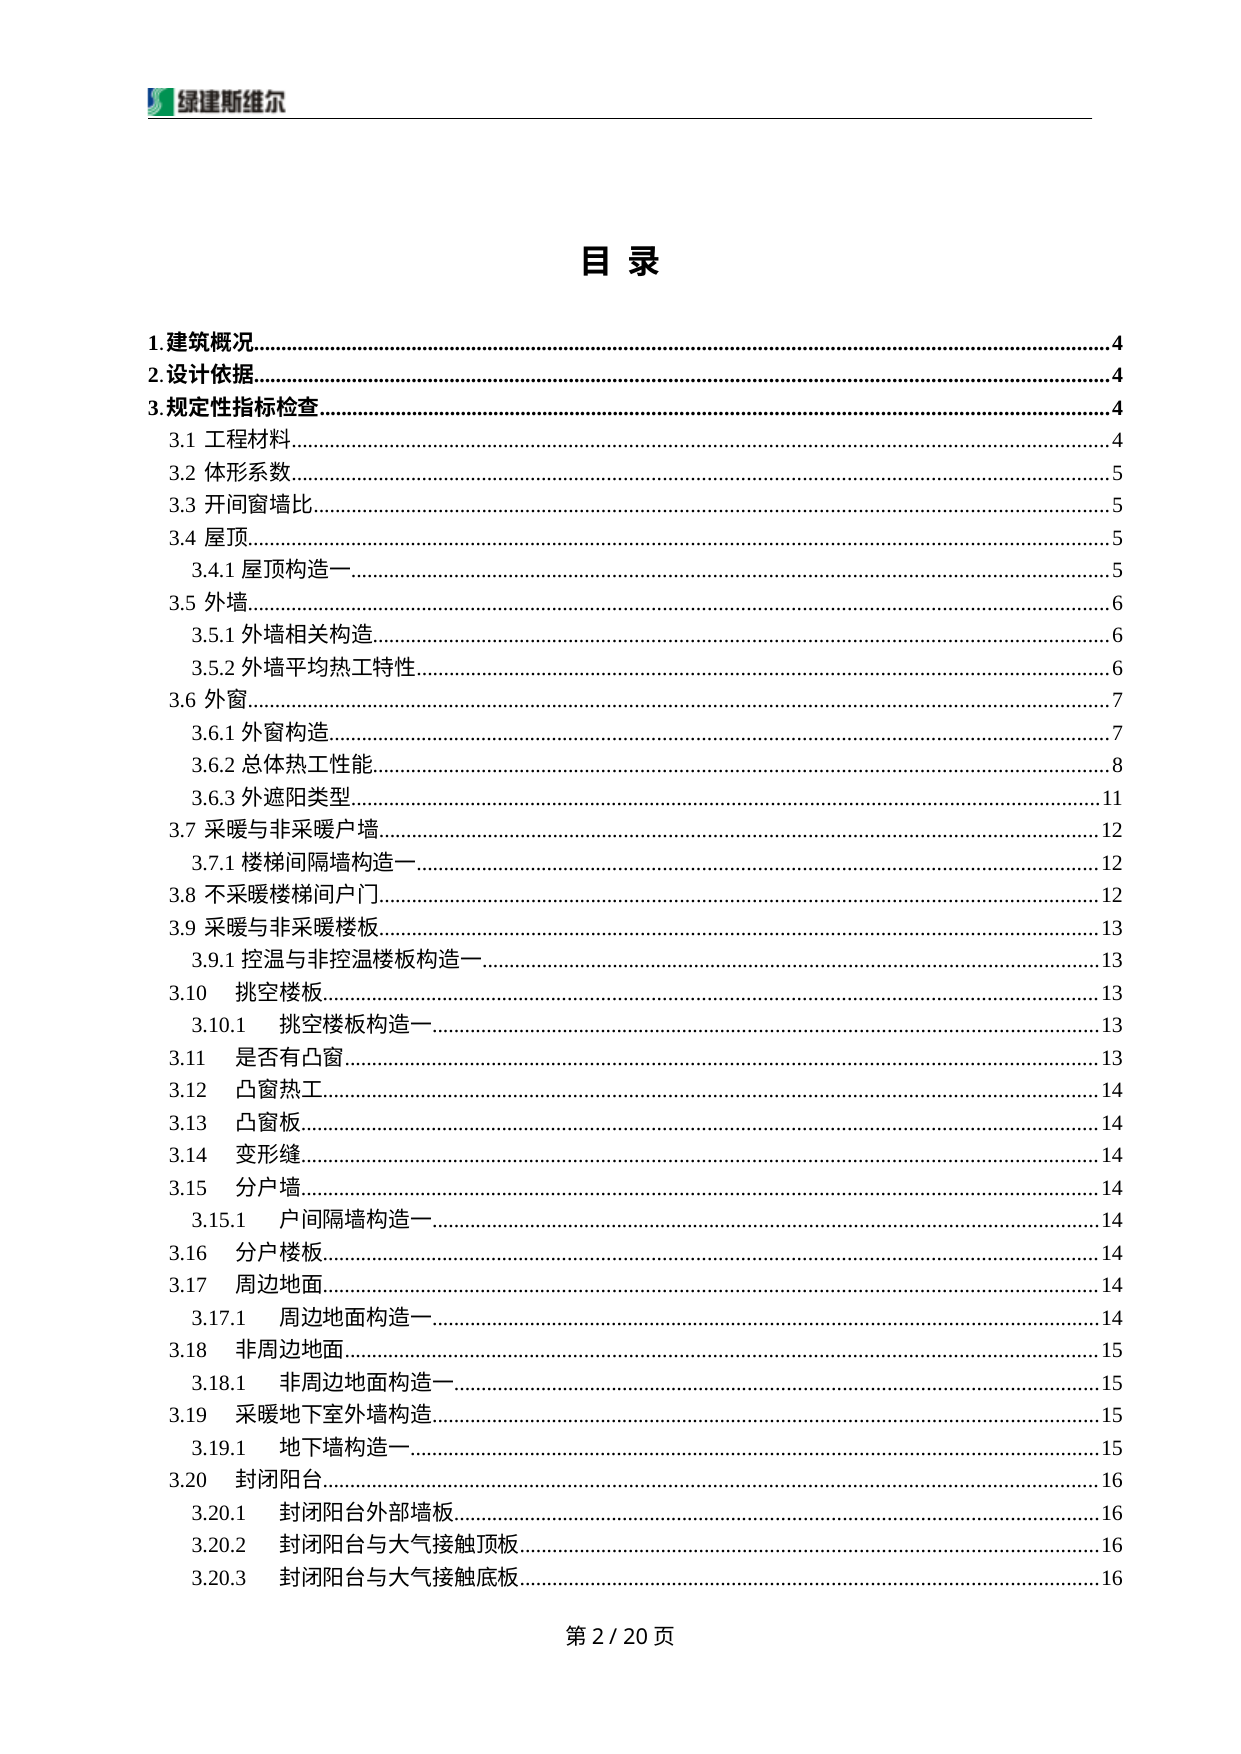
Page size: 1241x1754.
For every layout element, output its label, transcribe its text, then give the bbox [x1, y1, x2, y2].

text 3.15 分户墙 14 [168, 1169, 1092, 1202]
text 3.6.1 外窗构造 7 [169, 714, 1092, 747]
text 3.18.1 非周边地面构造一 15 [169, 1364, 1092, 1397]
text 3.7.1 楼梯间隔墙构造一 12 [169, 844, 1092, 877]
text 3.14 变形缝 14 [168, 1137, 1092, 1169]
text 3.9 采暖与非采暖楼板 13 [168, 909, 1092, 942]
text 3.7 采暖与非采暖户墙 12 [168, 812, 1092, 844]
text 3.15.1 户间隔墙构造一 14 [169, 1202, 1092, 1234]
text 3.13 凸窗板 14 [168, 1104, 1092, 1137]
text 3.5.2 外墙平均热工特性 6 [169, 649, 1092, 682]
text 3.20.1 封闭阳台外部墙板 16 [169, 1494, 1092, 1527]
text 3.5.1 外墙相关构造 6 [169, 617, 1092, 649]
text 3.3 开间窗墙比 5 [168, 487, 1092, 519]
text 3.11 是否有凸窗 13 [168, 1039, 1092, 1072]
text 3.10 挑空楼板 13 [168, 974, 1092, 1007]
text 3.4.1 屋顶构造一 5 [169, 552, 1092, 584]
text 3.19.1 地下墙构造一 15 [169, 1429, 1092, 1462]
text 3.17 周边地面 14 [168, 1267, 1092, 1299]
text 3.18 非周边地面 15 [168, 1332, 1092, 1364]
text 1 建筑概况 4 [148, 324, 1092, 357]
text 2 设计依据 4 [148, 357, 1092, 389]
text 3.6 外窗 7 [168, 682, 1092, 714]
picture [147, 88, 289, 116]
text 目 录 [148, 162, 1092, 292]
text 3.12 凸窗热工 14 [168, 1072, 1092, 1104]
text 3.6.2 总体热工性能 8 [169, 747, 1092, 779]
text 3.20.3 封闭阳台与大气接触底板 16 [169, 1559, 1092, 1592]
text 3.4 屋顶 5 [168, 519, 1092, 552]
text 3.2 体形系数 5 [168, 454, 1092, 487]
text 3 规定性指标检查 4 [148, 389, 1092, 422]
text 3.16 分户楼板 14 [168, 1234, 1092, 1267]
text 3.5 外墙 6 [168, 584, 1092, 617]
text 3.10.1 挑空楼板构造一 13 [169, 1007, 1092, 1039]
text 3.9.1 控温与非控温楼板构造一 13 [169, 942, 1092, 974]
text 3.17.1 周边地面构造一 14 [169, 1299, 1092, 1332]
text 3.20 封闭阳台 16 [168, 1462, 1092, 1494]
text 3.1 工程材料 4 [168, 422, 1092, 454]
text 3.19 采暖地下室外墙构造 15 [168, 1397, 1092, 1429]
text 3.6.3 外遮阳类型 11 [169, 779, 1092, 812]
text 3.8 不采暖楼梯间户门 12 [168, 877, 1092, 909]
text 3.20.2 封闭阳台与大气接触顶板 16 [169, 1527, 1092, 1559]
